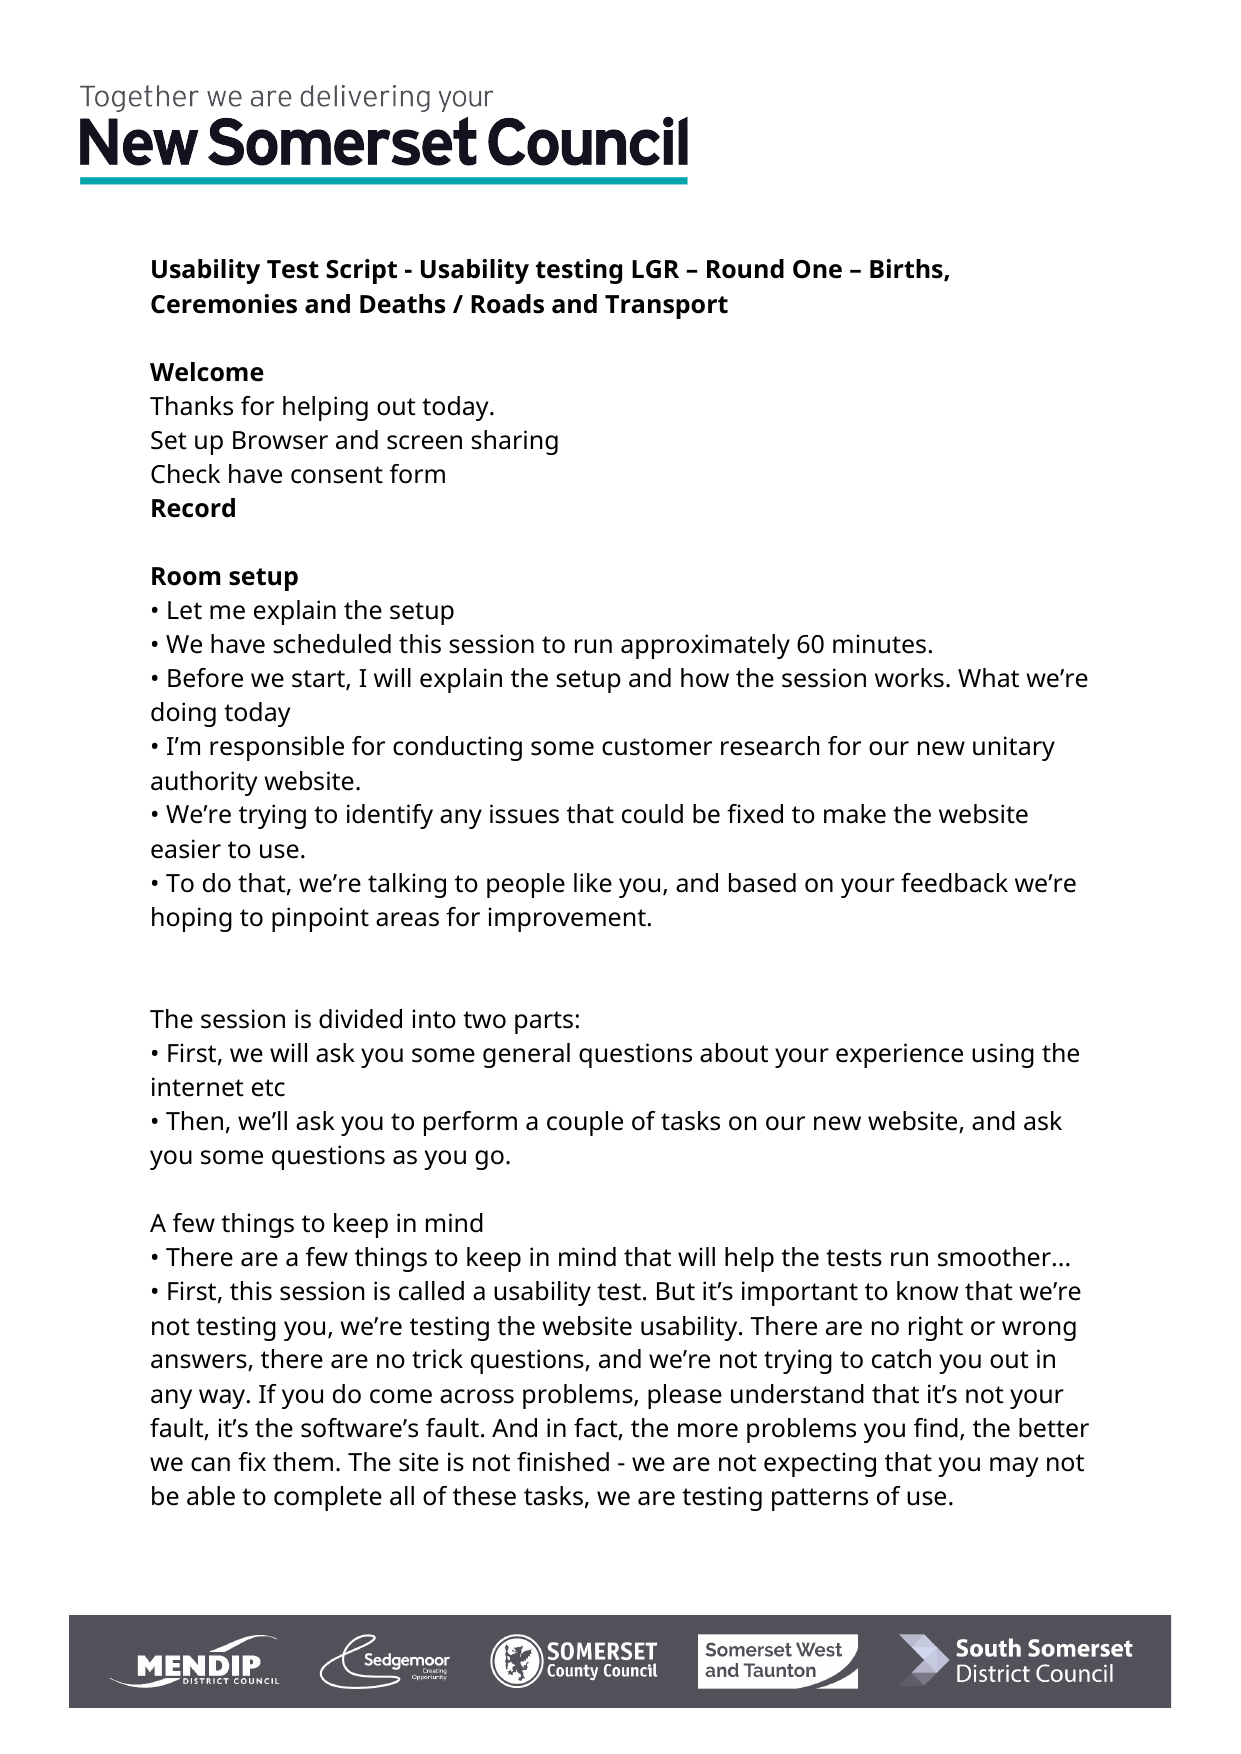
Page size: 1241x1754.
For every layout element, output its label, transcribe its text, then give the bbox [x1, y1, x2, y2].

text The session is divided into two parts: [150, 1002, 1090, 1036]
text • Before we start, I will explain the setup and how the session works. What we’re doing today [150, 661, 1090, 729]
text • I’m responsible for conducting some customer research for our new unitary authority website. [150, 729, 1090, 797]
text • First, this session is called a usability test. But it’s important to know that we’re not testing you, we’re testing the website usability. There are no right or wrong answers, there are no trick questions, and we’re not trying to catch you out in any way. If you do come across problems, please understand that it’s not your fault, it’s the software’s fault. And in fact, the more problems you find, the better we can fix them. The site is not finished - we are not expecting that you may not be able to complete all of these tasks, we are testing patterns of use. [150, 1274, 1090, 1512]
text Room setup [150, 559, 1090, 593]
text Set up Browser and screen sharing [150, 422, 1090, 457]
text Usability Test Script - Usability testing LGR – Round One – Births, Ceremonies and Deaths / Roads and Transport [150, 252, 1090, 320]
text • We have scheduled this session to run approximately 60 minutes. [150, 627, 1090, 661]
picture [34, 39, 734, 231]
text • There are a few things to keep in mind that will help the tests run smoother... [150, 1240, 1090, 1274]
text A few things to keep in mind [150, 1206, 1090, 1240]
text Record [150, 491, 1090, 525]
text • First, we will ask you some general questions about your experience using the internet etc [150, 1036, 1090, 1104]
text Check have consent form [150, 457, 1090, 491]
text • Let me explain the setup [150, 593, 1090, 627]
text • To do that, we’re talking to people like you, and based on your feedback we’re hoping to pinpoint areas for improvement. [150, 865, 1090, 933]
text Thanks for helping out today. [150, 388, 1090, 422]
text • We’re trying to identify any issues that could be fixed to make the website easier to use. [150, 797, 1090, 865]
text • Then, we’ll ask you to perform a couple of tasks on our new website, and ask you some questions as you go. [150, 1104, 1090, 1172]
picture [69, 1615, 1172, 1708]
text Welcome [150, 354, 1090, 388]
